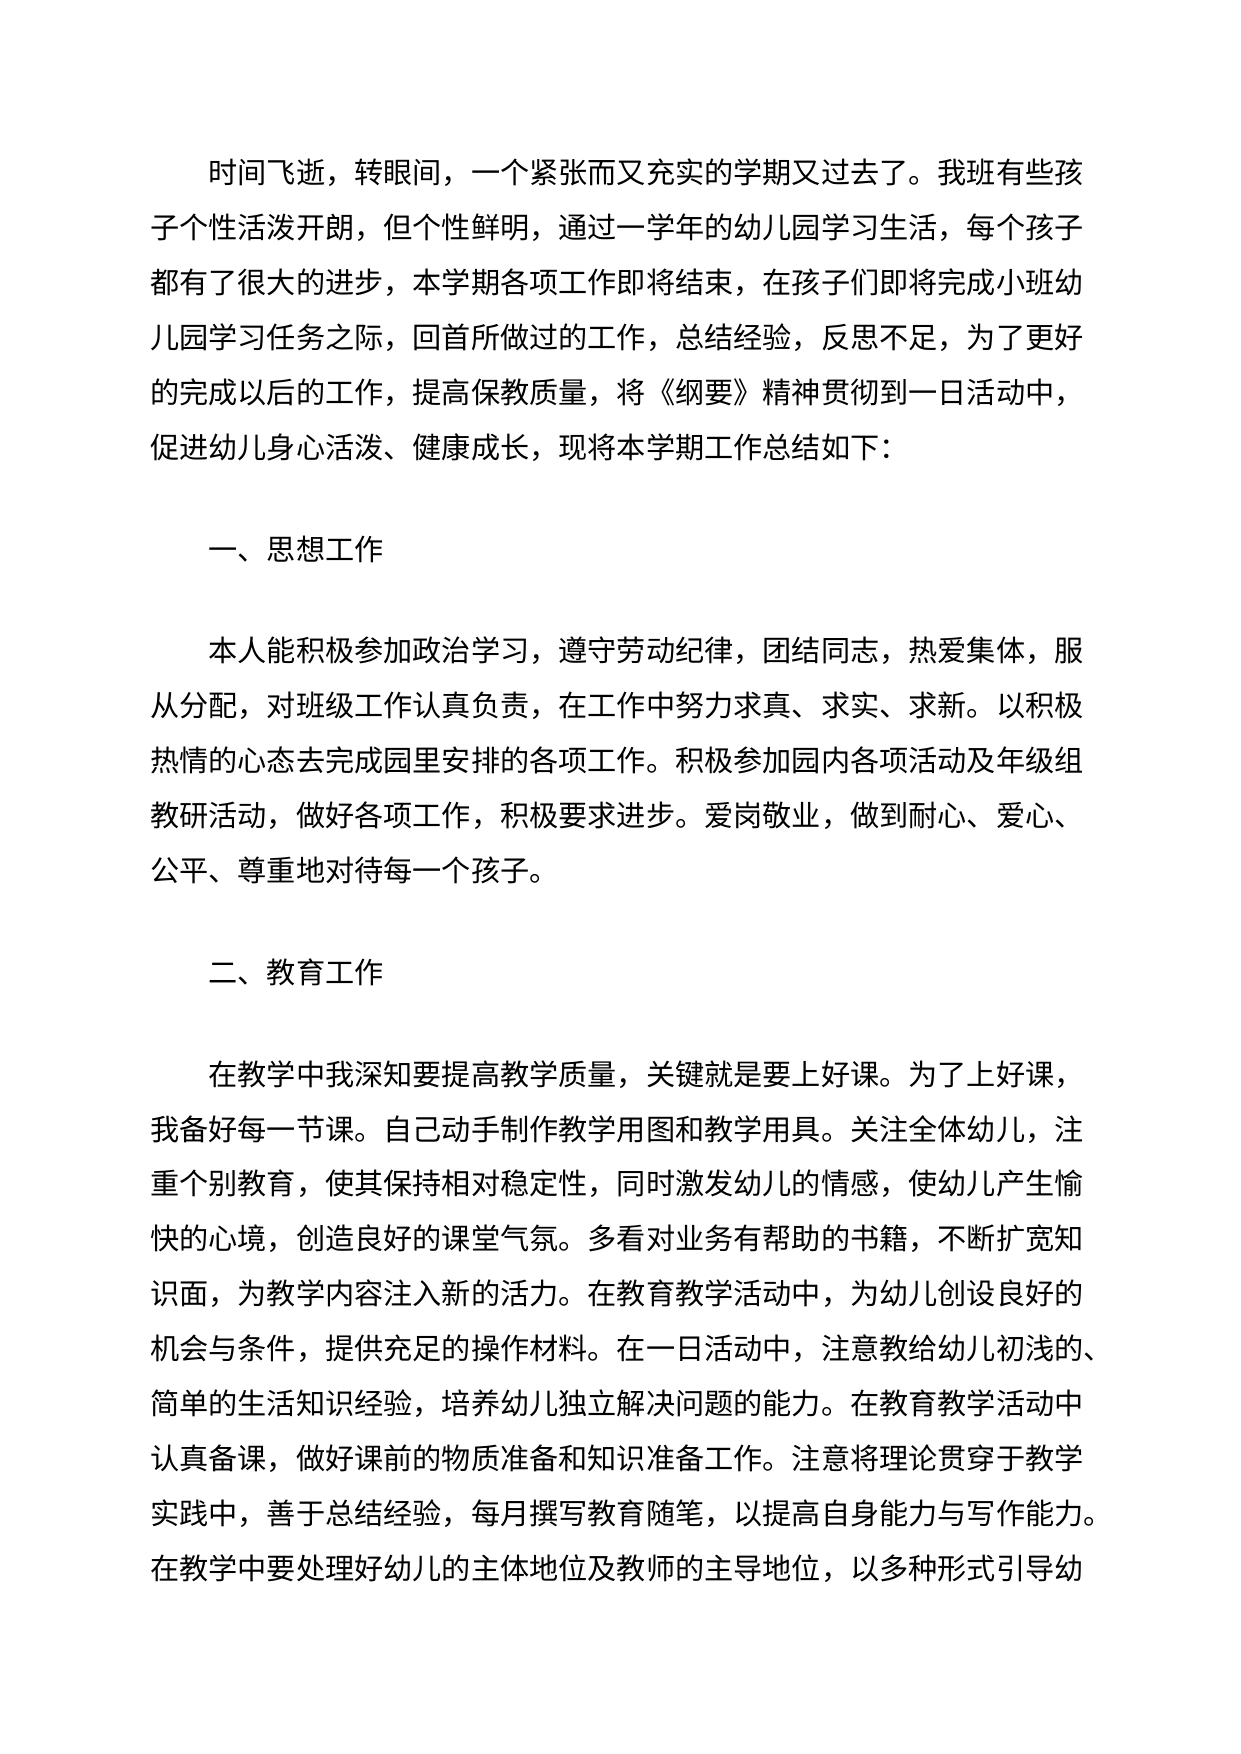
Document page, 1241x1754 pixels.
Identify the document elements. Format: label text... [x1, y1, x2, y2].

text 本人能积极参加政治学习，遵守劳动纪律，团结同志，热爱集体，服从分配，对班级工作认真负责，在工作中努力求真、求实、求新。以积极热情的心态去完成园里安排的各项工作。积极参加园内各项活动及年级组教研活动，做好各项工作，积极要求进步。爱岗敬业，做到耐心、爱心、公平、尊重地对待每一个孩子。 [150, 628, 1090, 890]
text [150, 1051, 1090, 1587]
text 时间飞逝，转眼间，一个紧张而又充实的学期又过去了。我班有些孩子个性活泼开朗，但个性鲜明，通过一学年的幼儿园学习生活，每个孩子都有了很大的进步，本学期各项工作即将结束，在孩子们即将完成小班幼儿园学习任务之际，回首所做过的工作，总结经验，反思不足，为了更好的完成以后的工作，提高保教质量，将《纲要》精神贯彻到一日活动中，促进幼儿身心活泼、健康成长，现将本学期工作总结如下： [150, 150, 1090, 467]
text 一、思想工作 [150, 526, 1090, 568]
text 二、教育工作 [150, 949, 1090, 992]
